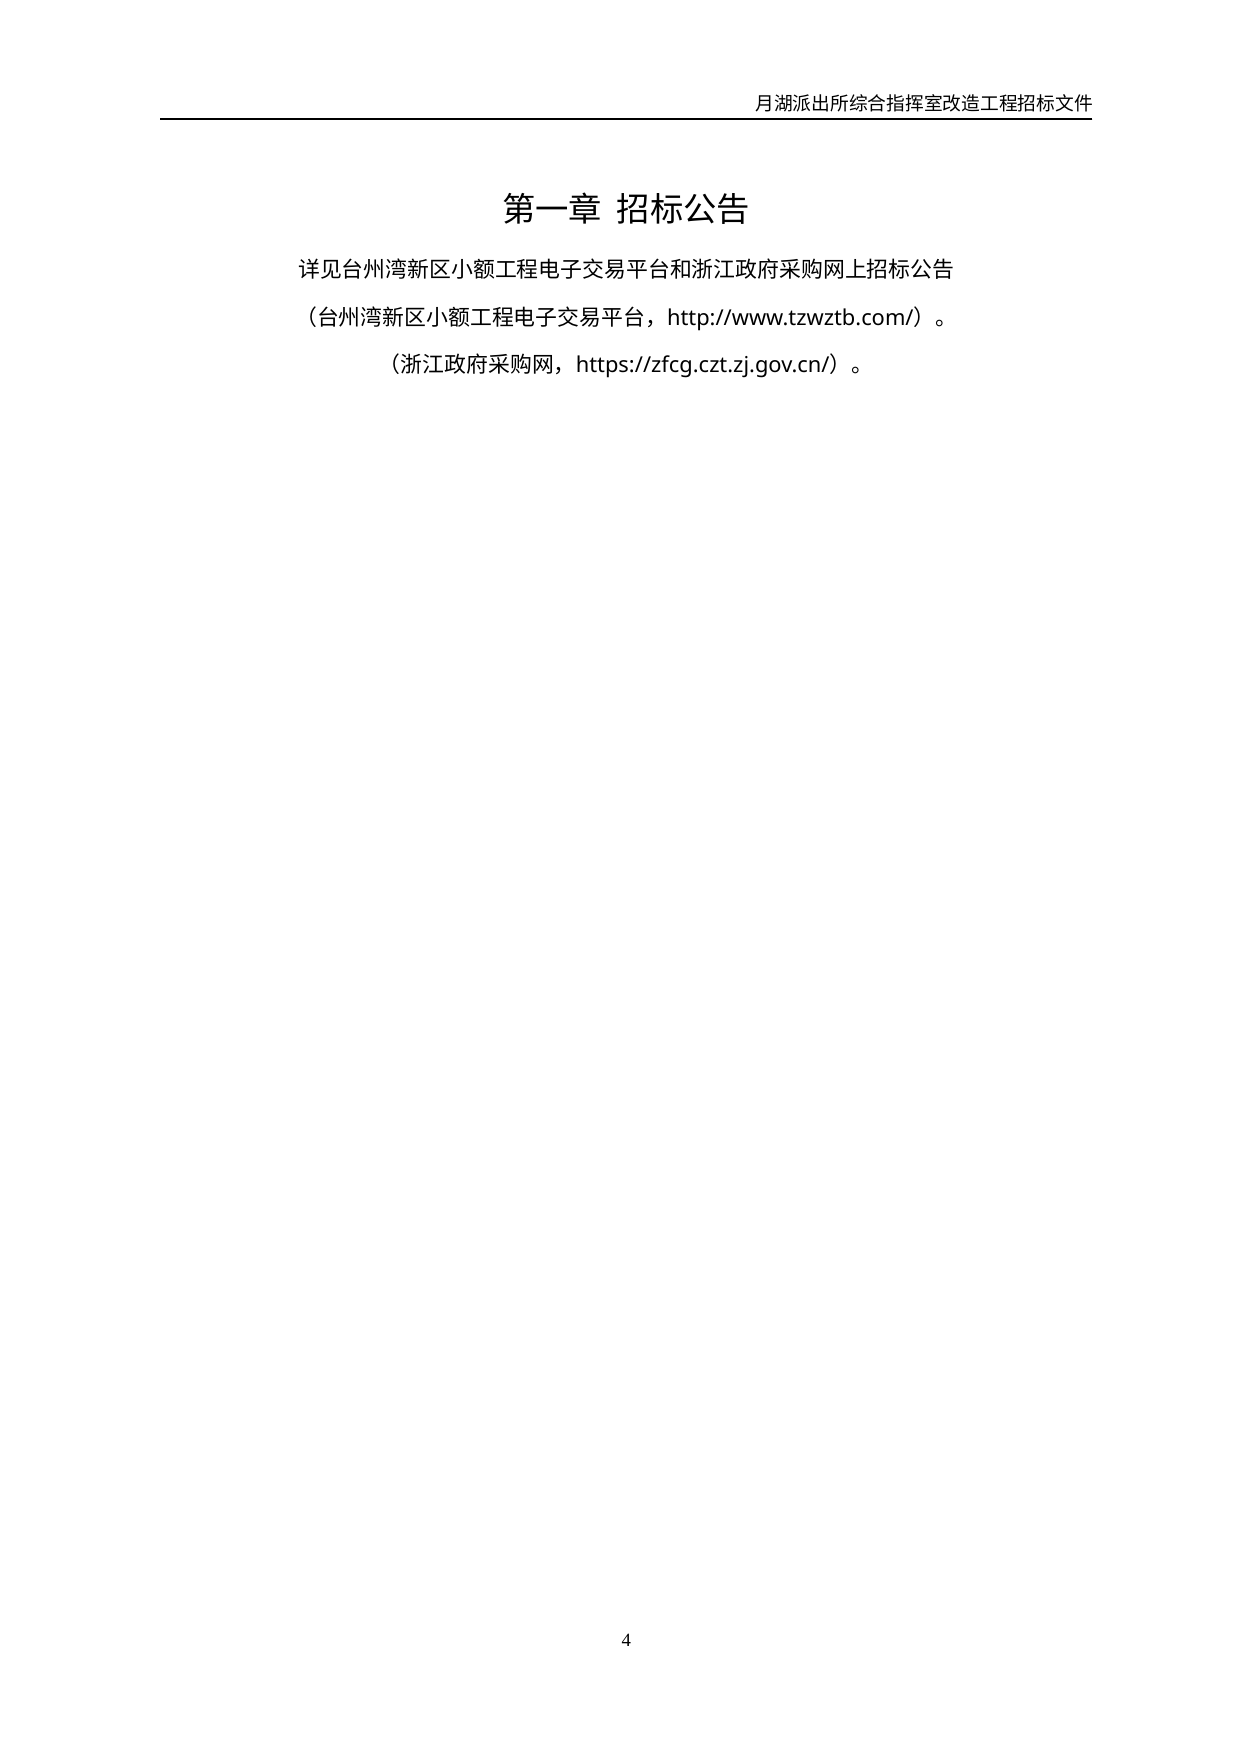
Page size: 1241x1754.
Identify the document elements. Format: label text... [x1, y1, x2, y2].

text （台州湾新区小额工程电子交易平台，http://www.tzwztb.com/）。 [159, 299, 1092, 331]
text （浙江政府采购网，https://zfcg.czt.zj.gov.cn/）。 [159, 347, 1092, 379]
subtitle 第一章 招标公告 [159, 174, 1092, 239]
text 详见台州湾新区小额工程电子交易平台和浙江政府采购网上招标公告 [159, 252, 1092, 284]
